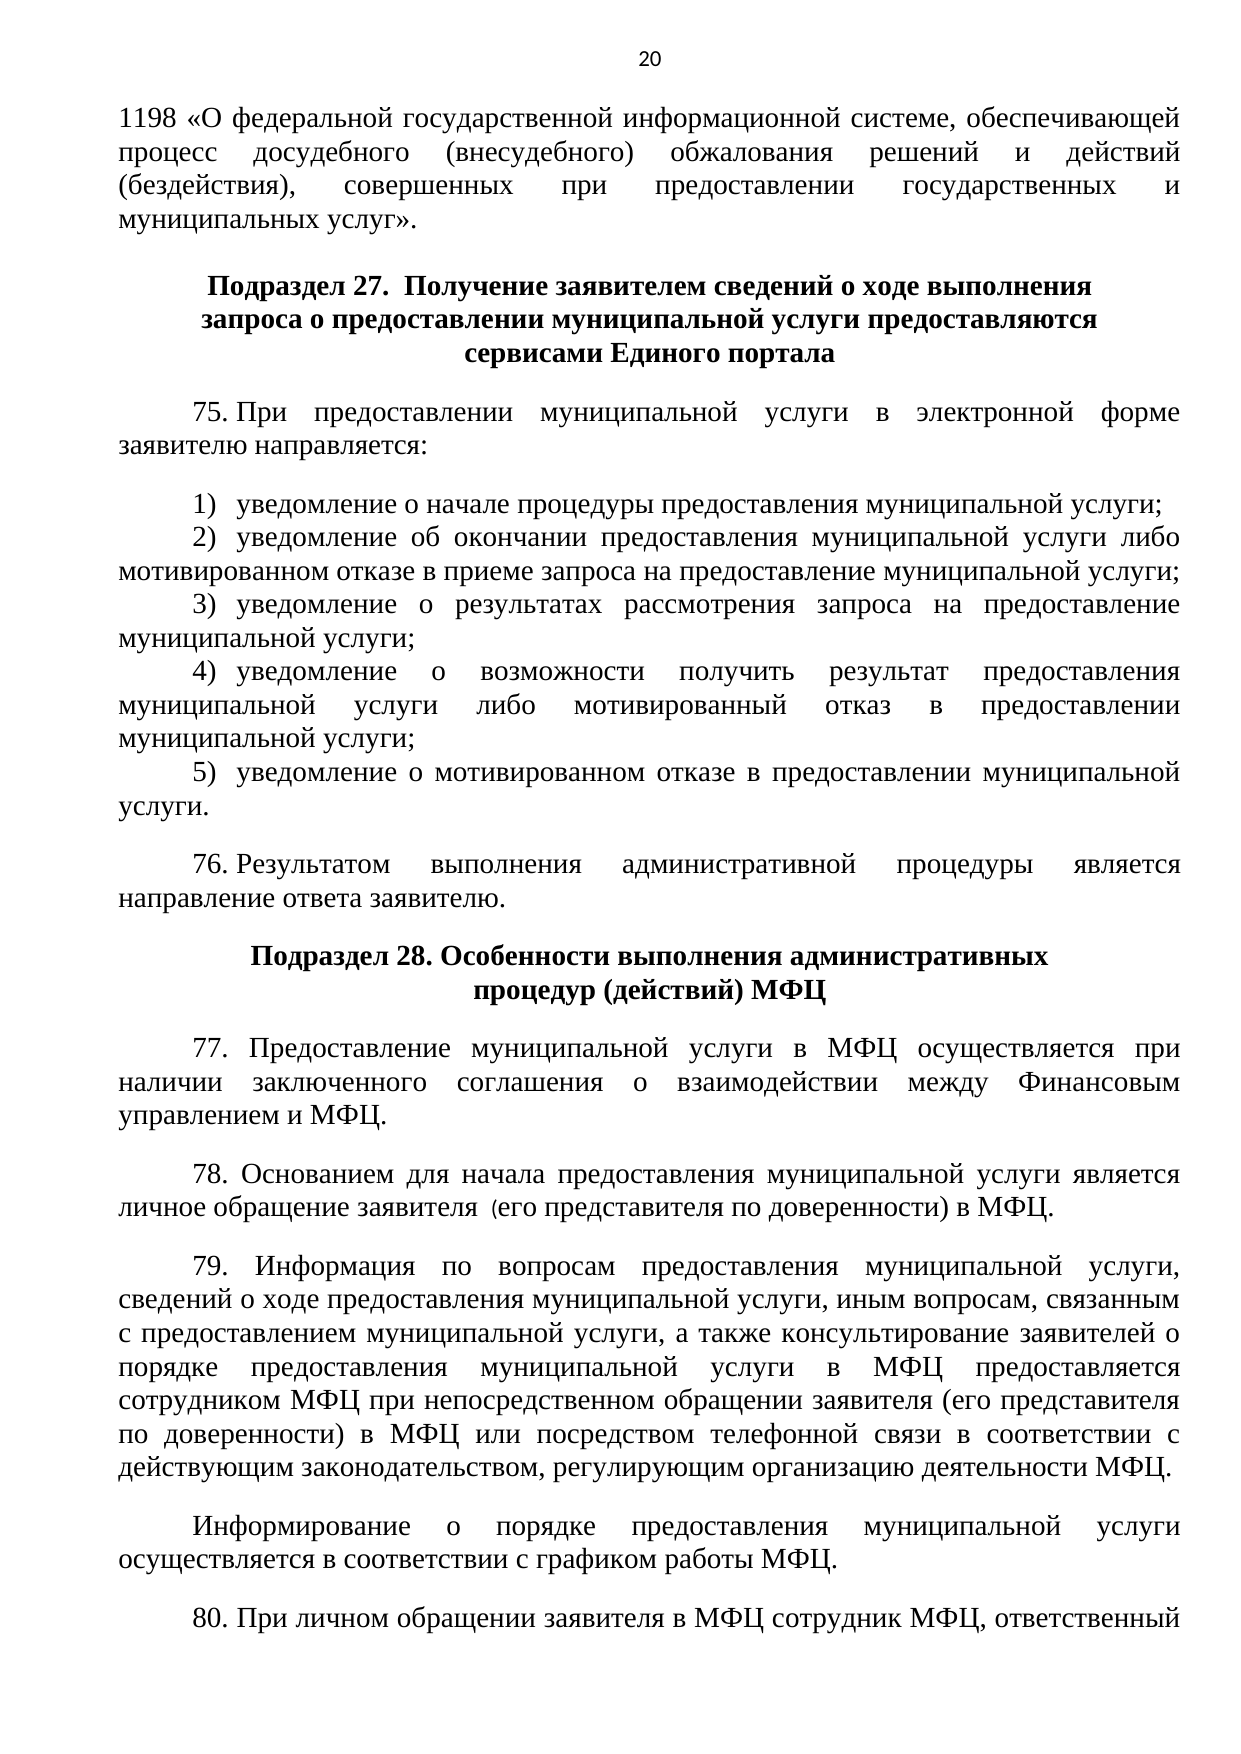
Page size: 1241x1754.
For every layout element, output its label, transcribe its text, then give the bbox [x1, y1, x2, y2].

text 76. Результатом выполнения административной процедуры является направление ответа заявителю. [118, 846, 1181, 913]
text 78. Основанием для начала предоставления муниципальной услуги является личное обращение заявителя (его представителя по доверенности) в МФЦ. [118, 1156, 1181, 1223]
text 79. Информация по вопросам предоставления муниципальной услуги, сведений о ходе предоставления муниципальной услуги, иным вопросам, связанным с предоставлением муниципальной услуги, а также консультирование заявителей о порядке предоставления муниципальной услуги в МФЦ предоставляется сотрудником МФЦ при непосредственном обращении заявителя (его представителя по доверенности) в МФЦ или посредством телефонной связи в соответствии с действующим законодательством, регулирующим организацию деятельности МФЦ. [118, 1248, 1181, 1483]
title Подраздел 28. Особенности выполнения административных [118, 938, 1181, 972]
text сервисами Единого портала [118, 335, 1181, 369]
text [118, 100, 1181, 234]
text 75. При предоставлении муниципальной услуги в электронной форме заявителю направляется: [118, 394, 1181, 461]
list уведомление о начале процедуры предоставления муниципальной услуги; [118, 486, 1181, 519]
text 77. Предоставление муниципальной услуги в МФЦ осуществляется при наличии заключенного соглашения о взаимодействии между Финансовым управлением и МФЦ. [118, 1030, 1181, 1131]
title процедур (действий) МФЦ [118, 972, 1181, 1005]
text запроса о предоставлении муниципальной услуги предоставляются [118, 302, 1181, 335]
text Подраздел 27. Получение заявителем сведений о ходе выполнения [118, 268, 1181, 302]
list уведомление о мотивированном отказе в предоставлении муниципальной услуги. [118, 754, 1181, 821]
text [118, 1600, 1181, 1633]
list уведомление о возможности получить результат предоставления муниципальной услуги либо мотивированный отказ в предоставлении муниципальной услуги; [118, 653, 1181, 754]
list уведомление об окончании предоставления муниципальной услуги либо мотивированном отказе в приеме запроса на предоставление муниципальной услуги; [118, 519, 1181, 586]
list уведомление о результатах рассмотрения запроса на предоставление муниципальной услуги; [118, 586, 1181, 653]
text Информирование о порядке предоставления муниципальной услуги осуществляется в соответствии с графиком работы МФЦ. [118, 1508, 1181, 1575]
